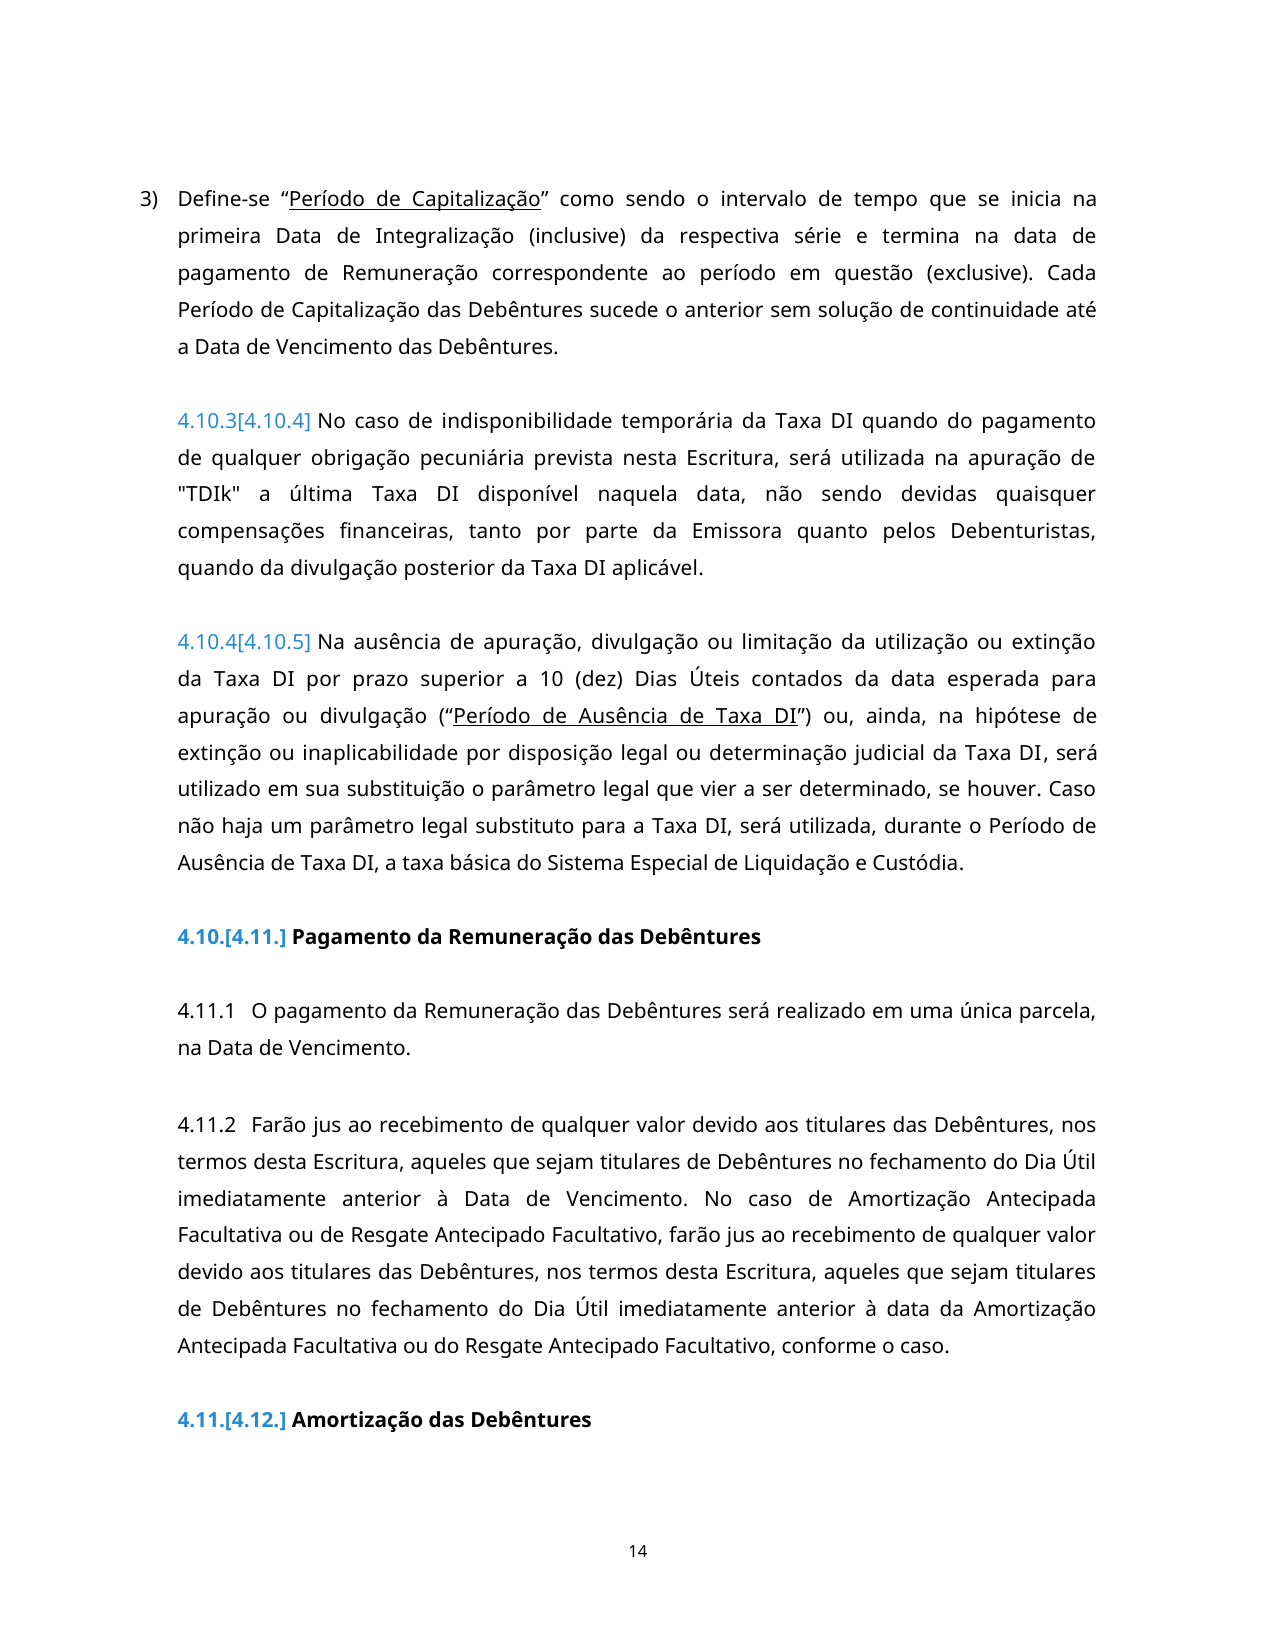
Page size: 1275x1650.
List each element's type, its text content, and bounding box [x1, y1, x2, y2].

list O pagamento da Remuneração das Debêntures será realizado em uma única parcela, na Data de Vencimento. [177, 996, 1098, 1061]
list Amortização das Debêntures [177, 1405, 1098, 1433]
list Define-se “Período de Capitalização” como sendo o intervalo de tempo que se inicia na primeira Data de Integralização (inclusive) da respectiva série e termina na data de pagamento de Remuneração correspondente ao período em questão (exclusive). Cada Período de Capitalização das Debêntures sucede o anterior sem solução de continuidade até a Data de Vencimento das Debêntures. [140, 184, 1098, 361]
list Pagamento da Remuneração das Debêntures [177, 922, 1098, 951]
list No caso de indisponibilidade temporária da Taxa DI quando do pagamento de qualquer obrigação pecuniária prevista nesta Escritura, será utilizada na apuração de "TDIk" a última Taxa DI disponível naquela data, não sendo devidas quaisquer compensações financeiras, tanto por parte da Emissora quanto pelos Debenturistas, quando da divulgação posterior da Taxa DI aplicável. [177, 406, 1098, 582]
list Na ausência de apuração, divulgação ou limitação da utilização ou extinção da Taxa DI por prazo superior a 10 (dez) Dias Úteis contados da data esperada para apuração ou divulgação (“Período de Ausência de Taxa DI”) ou, ainda, na hipótese de extinção ou inaplicabilidade por disposição legal ou determinação judicial da Taxa DI, será utilizado em sua substituição o parâmetro legal que vier a ser determinado, se houver. Caso não haja um parâmetro legal substituto para a Taxa DI, será utilizada, durante o Período de Ausência de Taxa DI, a taxa básica do Sistema Especial de Liquidação e Custódia. [177, 627, 1098, 877]
list Farão jus ao recebimento de qualquer valor devido aos titulares das Debêntures, nos termos desta Escritura, aqueles que sejam titulares de Debêntures no fechamento do Dia Útil imediatamente anterior à Data de Vencimento. No caso de Amortização Antecipada Facultativa ou de Resgate Antecipado Facultativo, farão jus ao recebimento de qualquer valor devido aos titulares das Debêntures, nos termos desta Escritura, aqueles que sejam titulares de Debêntures no fechamento do Dia Útil imediatamente anterior à data da Amortização Antecipada Facultativa ou do Resgate Antecipado Facultativo, conforme o caso. [177, 1110, 1098, 1360]
